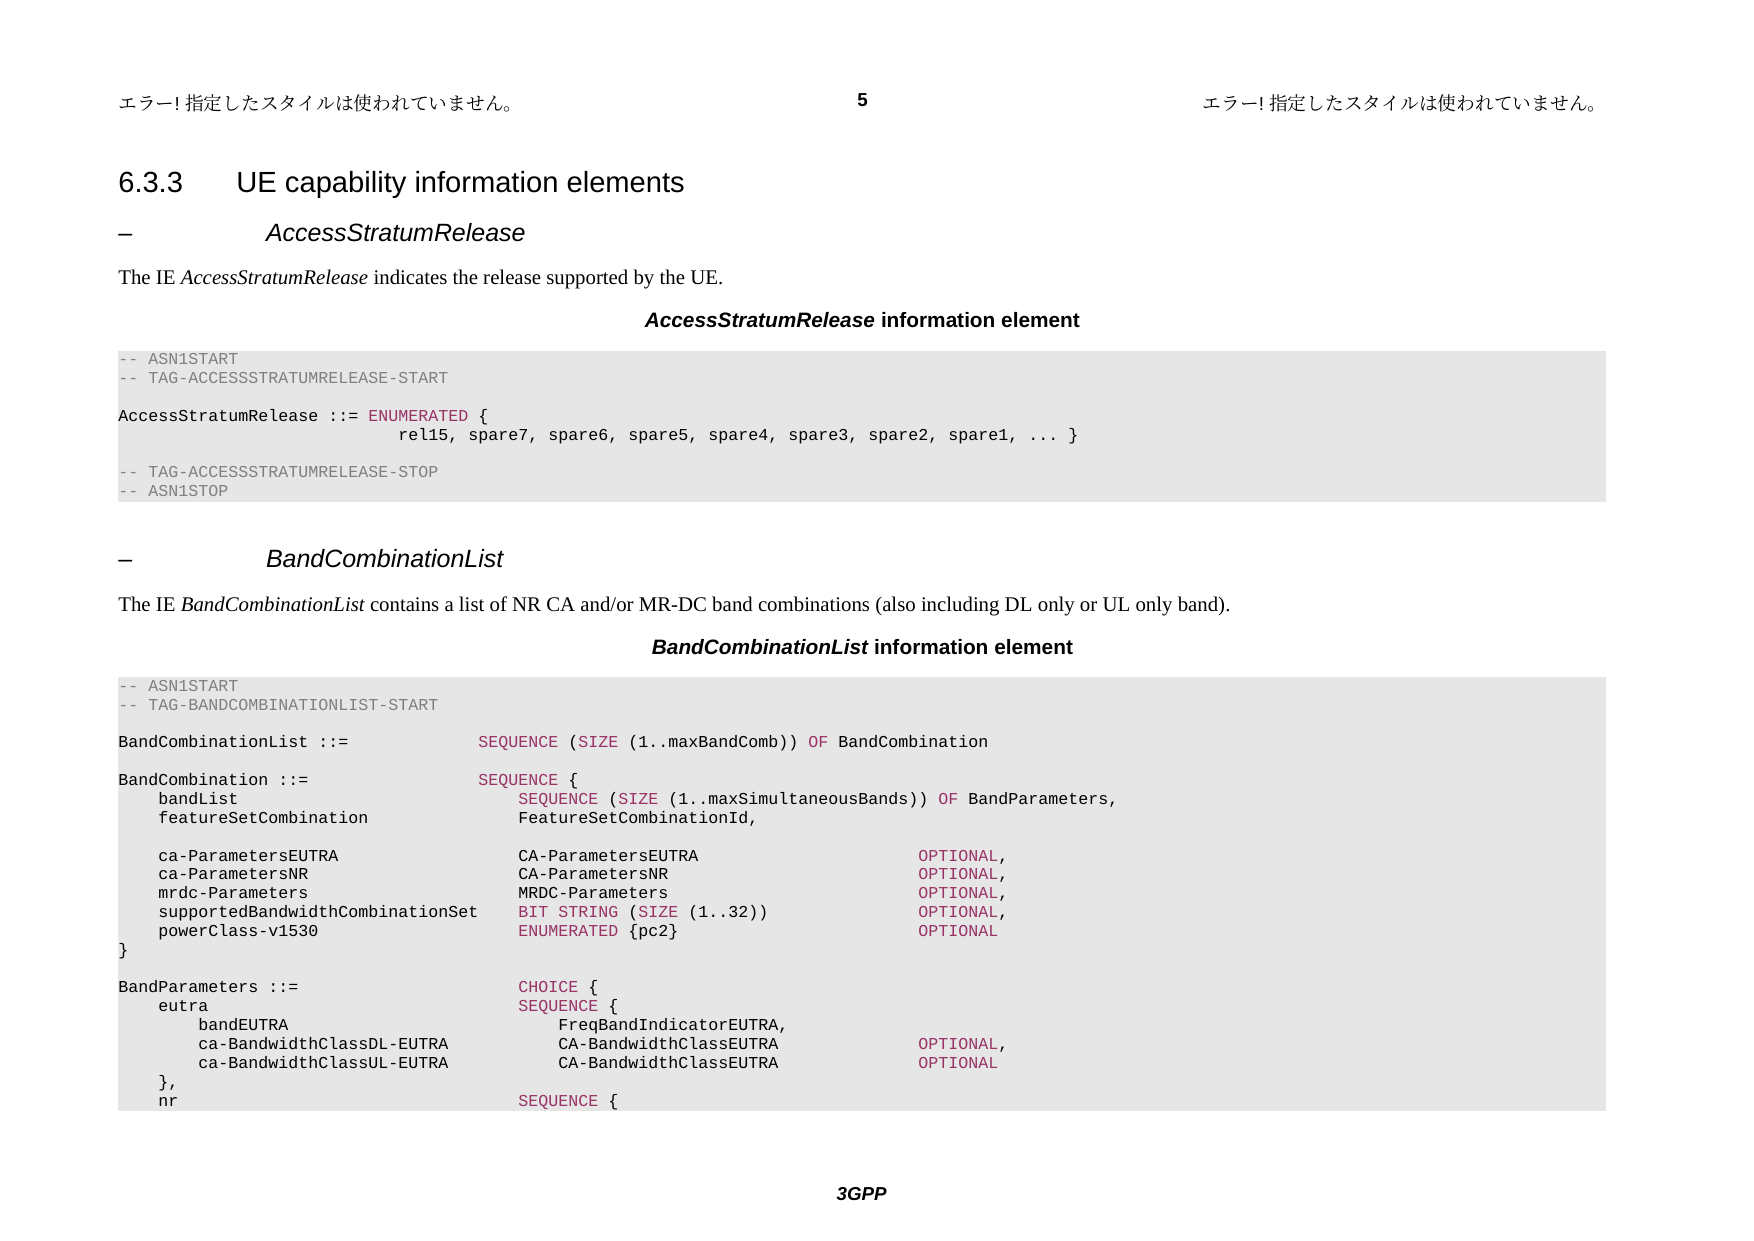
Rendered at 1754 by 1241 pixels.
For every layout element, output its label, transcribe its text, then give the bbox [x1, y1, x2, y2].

text -- ASN1START [118, 351, 1606, 369]
text nr SEQUENCE { [118, 1092, 1606, 1111]
text BandCombinationList ::= SEQUENCE (SIZE (1..maxBandComb)) OF BandCombination [118, 734, 1606, 753]
text -- TAG-BANDCOMBINATIONLIST-START [118, 696, 1606, 715]
text The IE AccessStratumRelease indicates the release supported by the UE. [118, 265, 1606, 289]
text powerClass-v1530 ENUMERATED {pc2} OPTIONAL [118, 922, 1606, 941]
text -- ASN1START [118, 677, 1606, 696]
text } [118, 941, 1606, 960]
text -- TAG-ACCESSSTRATUMRELEASE-START [118, 369, 1606, 388]
text featureSetCombination FeatureSetCombinationId, [118, 809, 1606, 828]
text AccessStratumRelease information element [118, 308, 1606, 332]
text BandCombination ::= SEQUENCE { [118, 772, 1606, 791]
text ca-ParametersNR CA-ParametersNR OPTIONAL, [118, 866, 1606, 885]
text ca-BandwidthClassDL-EUTRA CA-BandwidthClassEUTRA OPTIONAL, [118, 1036, 1606, 1054]
text }, [118, 1073, 1606, 1092]
text ca-BandwidthClassUL-EUTRA CA-BandwidthClassEUTRA OPTIONAL [118, 1054, 1606, 1073]
text ca-ParametersEUTRA CA-ParametersEUTRA OPTIONAL, [118, 847, 1606, 866]
text eutra SEQUENCE { [118, 998, 1606, 1017]
text bandList SEQUENCE (SIZE (1..maxSimultaneousBands)) OF BandParameters, [118, 791, 1606, 809]
text AccessStratumRelease ::= ENUMERATED { [118, 407, 1606, 426]
text BandCombinationList information element [118, 635, 1606, 659]
text bandEUTRA FreqBandIndicatorEUTRA, [118, 1017, 1606, 1036]
subtitle 6.3.3 UE capability information elements [118, 165, 1606, 199]
subtitle – BandCombinationList [118, 544, 1606, 573]
text -- TAG-ACCESSSTRATUMRELEASE-STOP [118, 464, 1606, 483]
text supportedBandwidthCombinationSet BIT STRING (SIZE (1..32)) OPTIONAL, [118, 904, 1606, 922]
text rel15, spare7, spare6, spare5, spare4, spare3, spare2, spare1, ... } [118, 426, 1606, 445]
text BandParameters ::= CHOICE { [118, 979, 1606, 998]
subtitle – AccessStratumRelease [118, 218, 1606, 246]
text The IE BandCombinationList contains a list of NR CA and/or MR-DC band combinations (also including DL only or UL only band). [118, 592, 1606, 616]
text mrdc-Parameters MRDC-Parameters OPTIONAL, [118, 885, 1606, 904]
text -- ASN1STOP [118, 483, 1606, 502]
